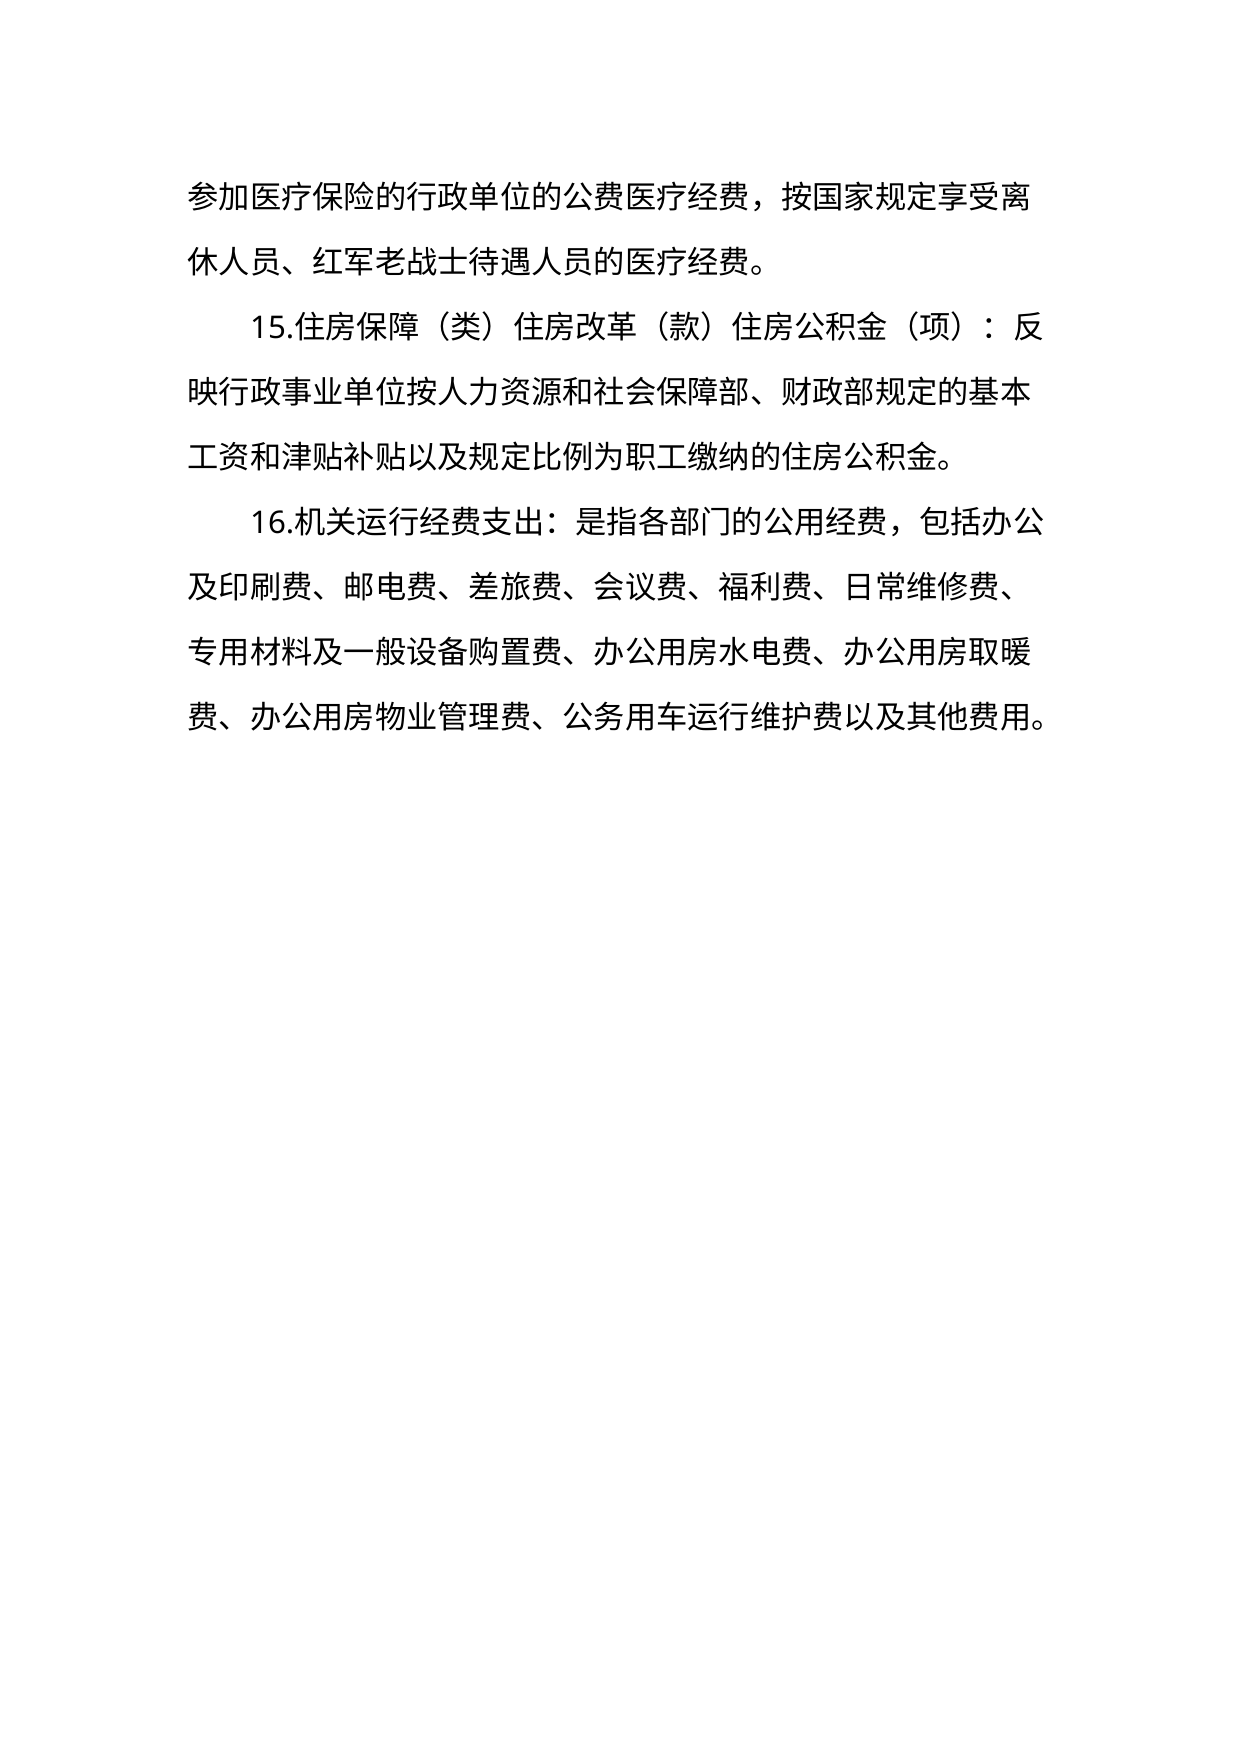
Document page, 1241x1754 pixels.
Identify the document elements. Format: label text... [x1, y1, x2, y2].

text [187, 162, 1053, 292]
text 16.机关运行经费支出：是指各部门的公用经费，包括办公及印刷费、邮电费、差旅费、会议费、福利费、日常维修费、专用材料及一般设备购置费、办公用房水电费、办公用房取暖费、办公用房物业管理费、公务用车运行维护费以及其他费用。 [187, 487, 1053, 747]
text 15.住房保障（类）住房改革（款）住房公积金（项）：反映行政事业单位按人力资源和社会保障部、财政部规定的基本工资和津贴补贴以及规定比例为职工缴纳的住房公积金。 [187, 292, 1053, 487]
